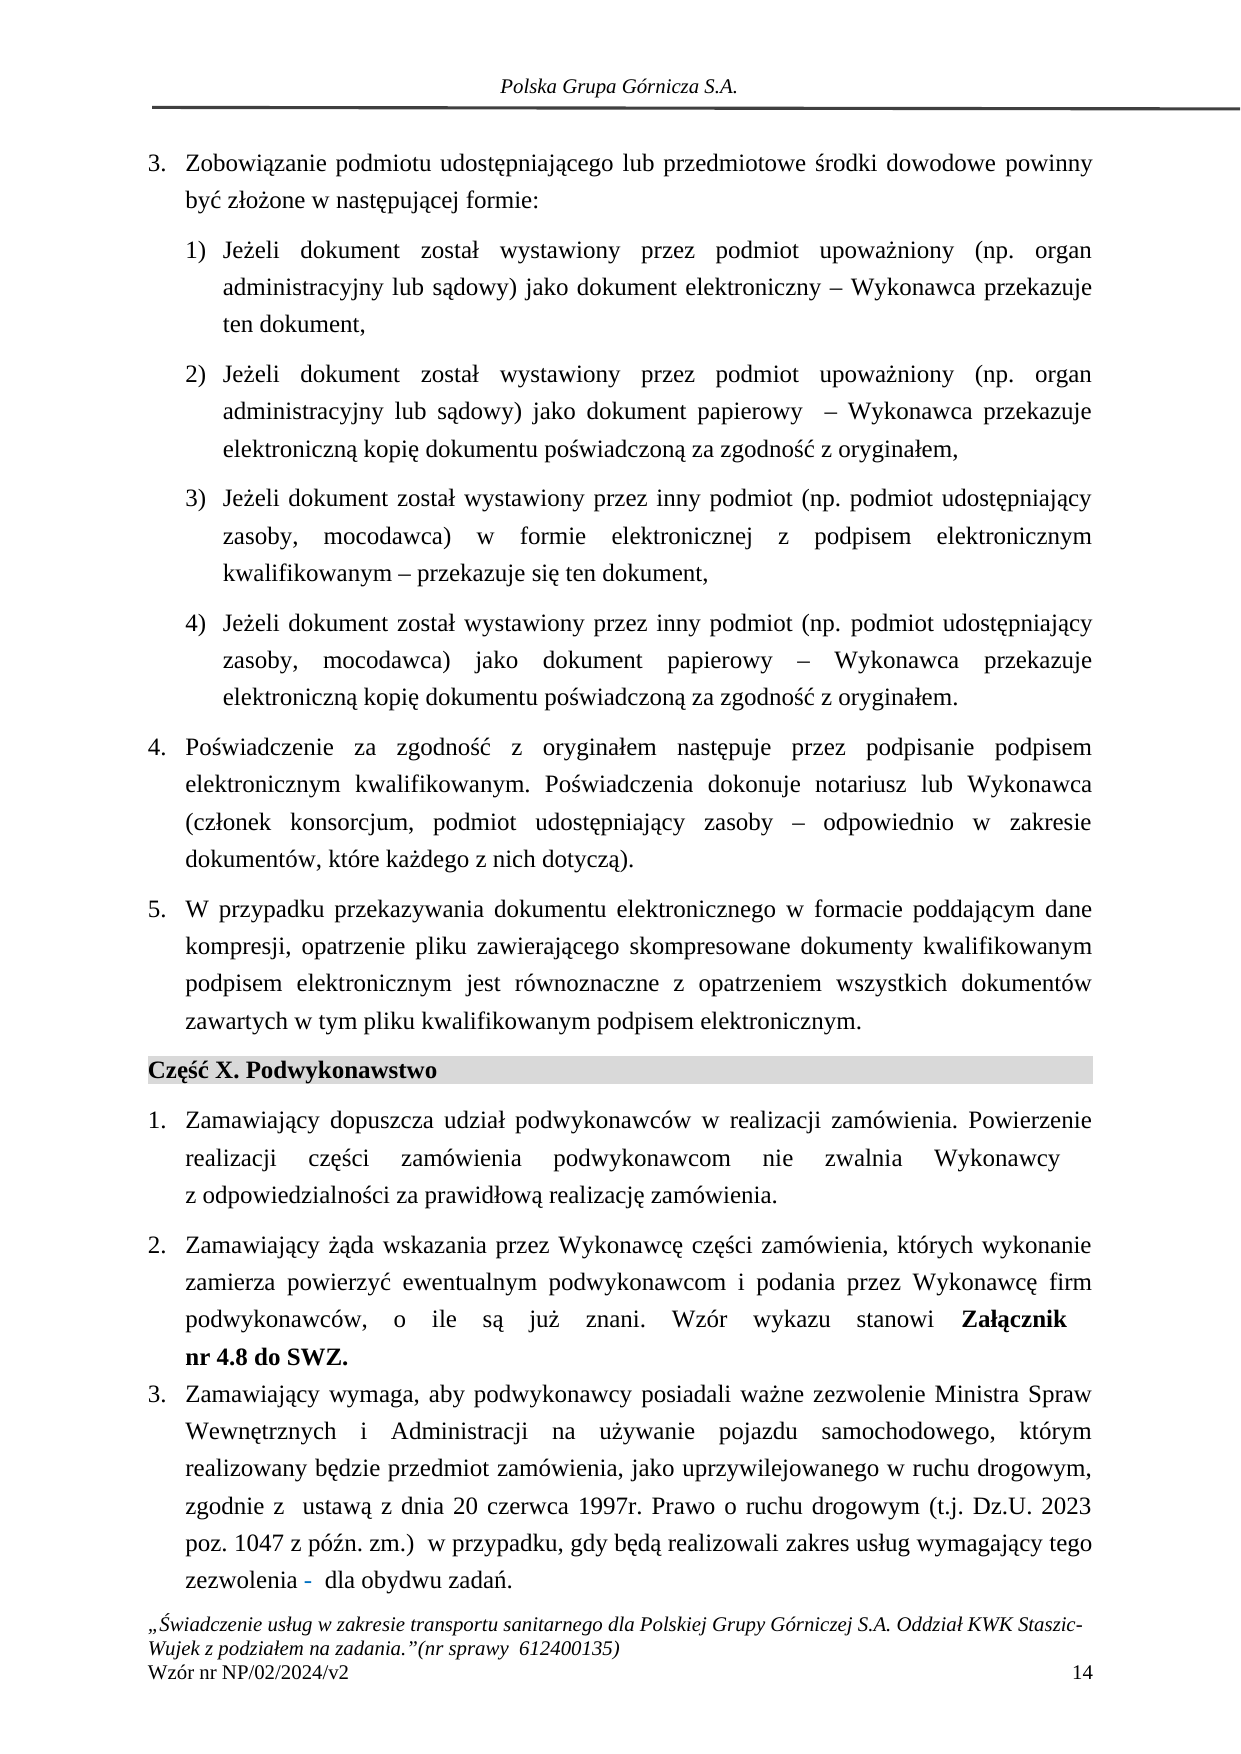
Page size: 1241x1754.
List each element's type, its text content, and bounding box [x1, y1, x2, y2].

list Jeżeli dokument został wystawiony przez podmiot upoważniony (np. organ administracyjny lub sądowy) jako dokument papierowy – Wykonawca przekazuje elektroniczną kopię dokumentu poświadczoną za zgodność z oryginałem, [185, 359, 1093, 462]
list Zamawiający żąda wskazania przez Wykonawcę części zamówienia, których wykonanie zamierza powierzyć ewentualnym podwykonawcom i podania przez Wykonawcę firm podwykonawców, o ile są już znani. Wzór wykazu stanowi Załącznik nr 4.8 do SWZ. [148, 1230, 1093, 1370]
list Jeżeli dokument został wystawiony przez inny podmiot (np. podmiot udostępniający zasoby, mocodawca) jako dokument papierowy – Wykonawca przekazuje elektroniczną kopię dokumentu poświadczoną za zgodność z oryginałem. [185, 608, 1093, 711]
list Jeżeli dokument został wystawiony przez podmiot upoważniony (np. organ administracyjny lub sądowy) jako dokument elektroniczny – Wykonawca przekazuje ten dokument, [185, 235, 1093, 338]
list W przypadku przekazywania dokumentu elektronicznego w formacie poddającym dane kompresji, opatrzenie pliku zawierającego skompresowane dokumenty kwalifikowanym podpisem elektronicznym jest równoznaczne z opatrzeniem wszystkich dokumentów zawartych w tym pliku kwalifikowanym podpisem elektronicznym. [148, 894, 1093, 1034]
list Zobowiązanie podmiotu udostępniającego lub przedmiotowe środki dowodowe powinny być złożone w następującej formie: [148, 148, 1093, 214]
list Zamawiający dopuszcza udział podwykonawców w realizacji zamówienia. Powierzenie realizacji części zamówienia podwykonawcom nie zwalnia Wykonawcy z odpowiedzialności za prawidłową realizację zamówienia. [148, 1105, 1093, 1209]
list Poświadczenie za zgodność z oryginałem następuje przez podpisanie podpisem elektronicznym kwalifikowanym. Poświadczenia dokonuje notariusz lub Wykonawca (członek konsorcjum, podmiot udostępniający zasoby – odpowiednio w zakresie dokumentów, które każdego z nich dotyczą). [148, 732, 1093, 873]
list Zamawiający wymaga, aby podwykonawcy posiadali ważne zezwolenie Ministra Spraw Wewnętrznych i Administracji na używanie pojazdu samochodowego, którym realizowany będzie przedmiot zamówienia, jako uprzywilejowanego w ruchu drogowym, zgodnie z ustawą z dnia 20 czerwca 1997r. Prawo o ruchu drogowym (t.j. Dz.U. 2023 poz. 1047 z późn. zm.) w przypadku, gdy będą realizowali zakres usług wymagający tego zezwolenia - dla obydwu zadań. [148, 1379, 1093, 1594]
list Jeżeli dokument został wystawiony przez inny podmiot (np. podmiot udostępniający zasoby, mocodawca) w formie elektronicznej z podpisem elektronicznym kwalifikowanym – przekazuje się ten dokument, [185, 483, 1093, 587]
subtitle Część X. Podwykonawstwo [148, 1056, 1093, 1084]
